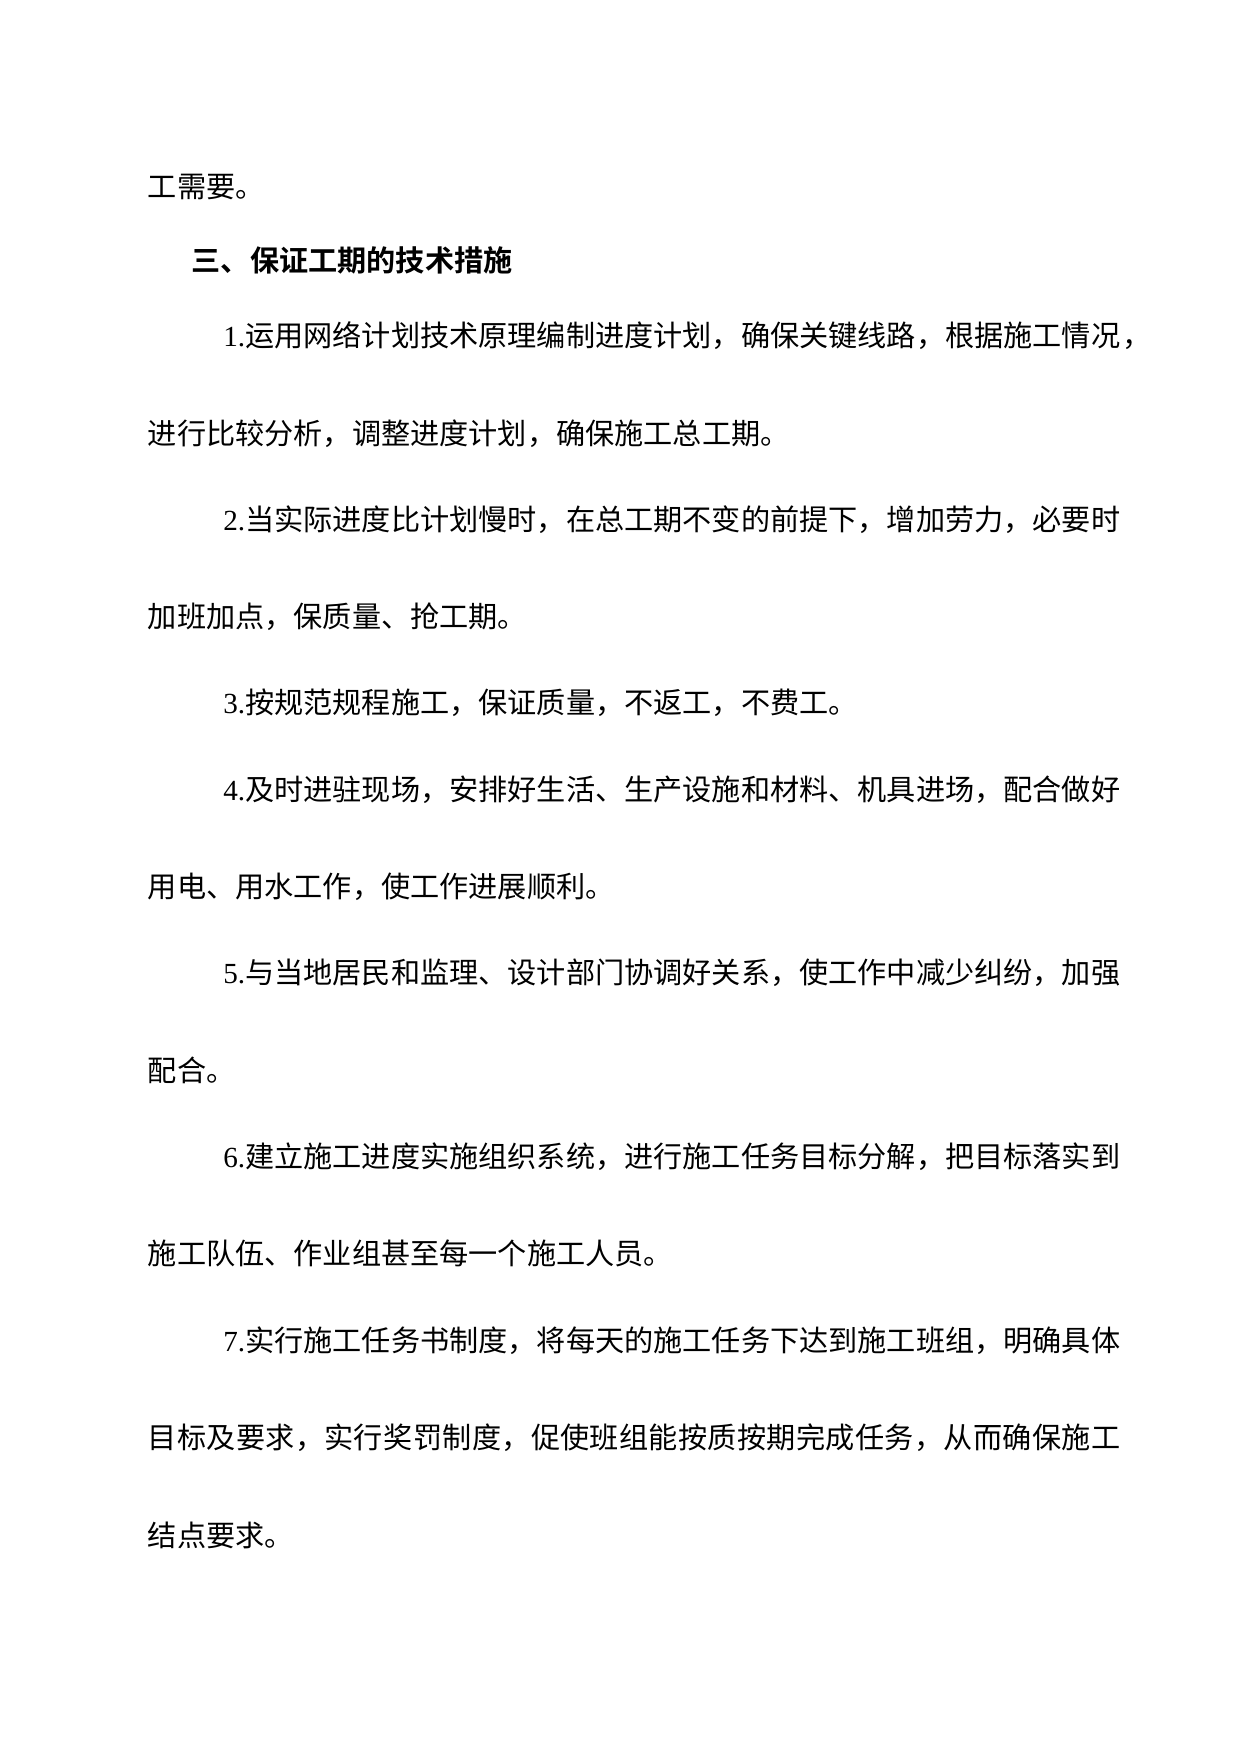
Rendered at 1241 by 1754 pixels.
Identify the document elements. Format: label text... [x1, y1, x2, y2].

text 1.运用网络计划技术原理编制进度计划，确保关键线路，根据施工情况，进行比较分析，调整进度计划，确保施工总工期。 [148, 301, 1122, 464]
text 4.及时进驻现场，安排好生活、生产设施和材料、机具进场，配合做好用电、用水工作，使工作进展顺利。 [148, 755, 1122, 917]
text 7.实行施工任务书制度，将每天的施工任务下达到施工班组，明确具体目标及要求，实行奖罚制度，促使班组能按质按期完成任务，从而确保施工结点要求。 [148, 1306, 1122, 1566]
text 3.按规范规程施工，保证质量，不返工，不费工。 [148, 669, 1122, 734]
text 6.建立施工进度实施组织系统，进行施工任务目标分解，把目标落实到施工队伍、作业组甚至每一个施工人员。 [148, 1122, 1122, 1284]
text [148, 152, 1122, 217]
text 2.当实际进度比计划慢时，在总工期不变的前提下，增加劳力，必要时加班加点，保质量、抢工期。 [148, 485, 1122, 647]
subtitle 三、保证工期的技术措施 [148, 238, 1122, 280]
text 5.与当地居民和监理、设计部门协调好关系，使工作中减少纠纷，加强配合。 [148, 938, 1122, 1101]
